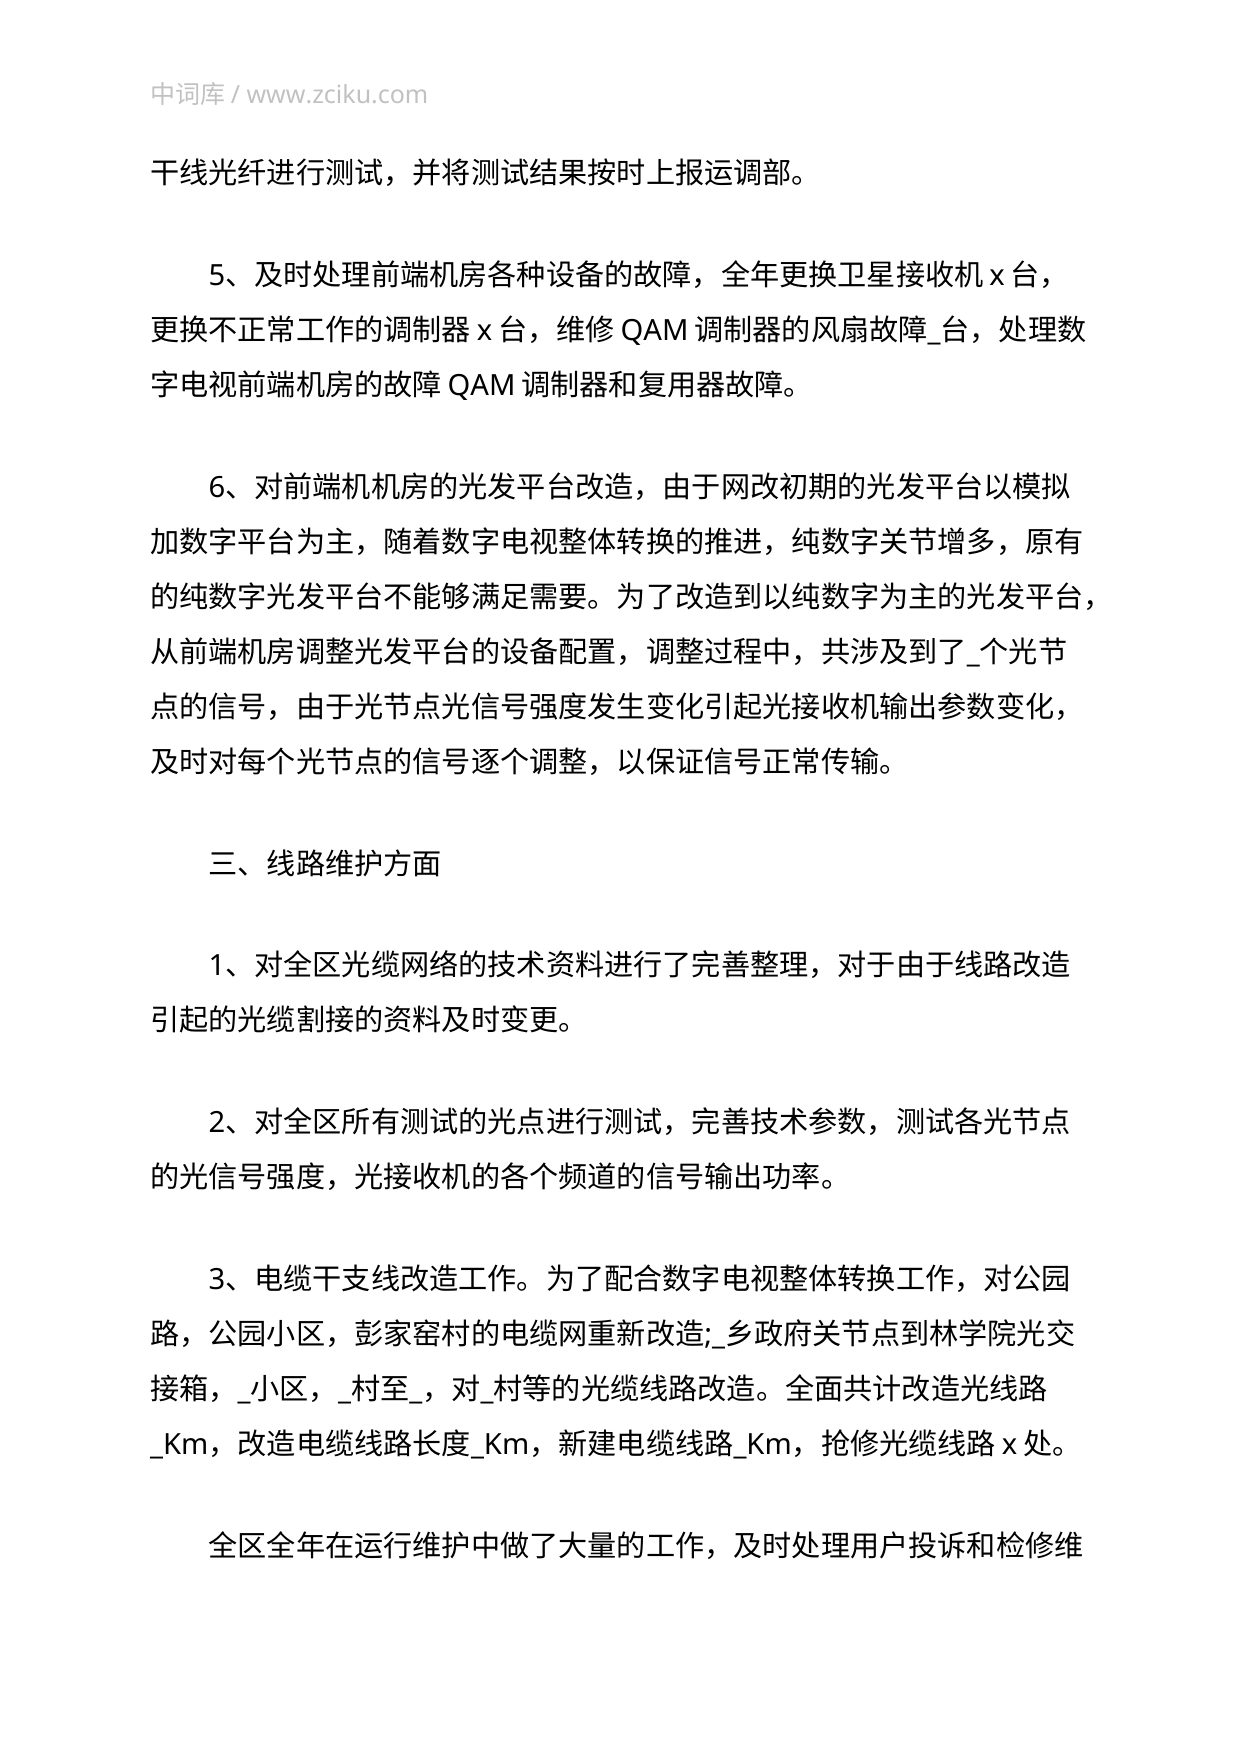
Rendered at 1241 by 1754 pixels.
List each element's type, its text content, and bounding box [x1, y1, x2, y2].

text 2、对全区所有测试的光点进行测试，完善技术参数，测试各光节点的光信号强度，光接收机的各个频道的信号输出功率。 [150, 1099, 1090, 1196]
text 3、电缆干支线改造工作。为了配合数字电视整体转换工作，对公园路，公园小区，彭家窑村的电缆网重新改造;_乡政府关节点到林学院光交接箱，_小区，_村至_，对_村等的光缆线路改造。全面共计改造光线路_Km，改造电缆线路长度_Km，新建电缆线路_Km，抢修光缆线路x处。 [150, 1256, 1090, 1463]
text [150, 150, 1090, 192]
text 5、及时处理前端机房各种设备的故障，全年更换卫星接收机x台，更换不正常工作的调制器x台，维修QAM调制器的风扇故障_台，处理数字电视前端机房的故障QAM调制器和复用器故障。 [150, 252, 1090, 404]
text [150, 1522, 1090, 1565]
text 三、线路维护方面 [150, 840, 1090, 882]
text 6、对前端机机房的光发平台改造，由于网改初期的光发平台以模拟加数字平台为主，随着数字电视整体转换的推进，纯数字关节增多，原有的纯数字光发平台不能够满足需要。为了改造到以纯数字为主的光发平台，从前端机房调整光发平台的设备配置，调整过程中，共涉及到了_个光节点的信号，由于光节点光信号强度发生变化引起光接收机输出参数变化，及时对每个光节点的信号逐个调整，以保证信号正常传输。 [150, 464, 1090, 781]
text 1、对全区光缆网络的技术资料进行了完善整理，对于由于线路改造引起的光缆割接的资料及时变更。 [150, 942, 1090, 1039]
